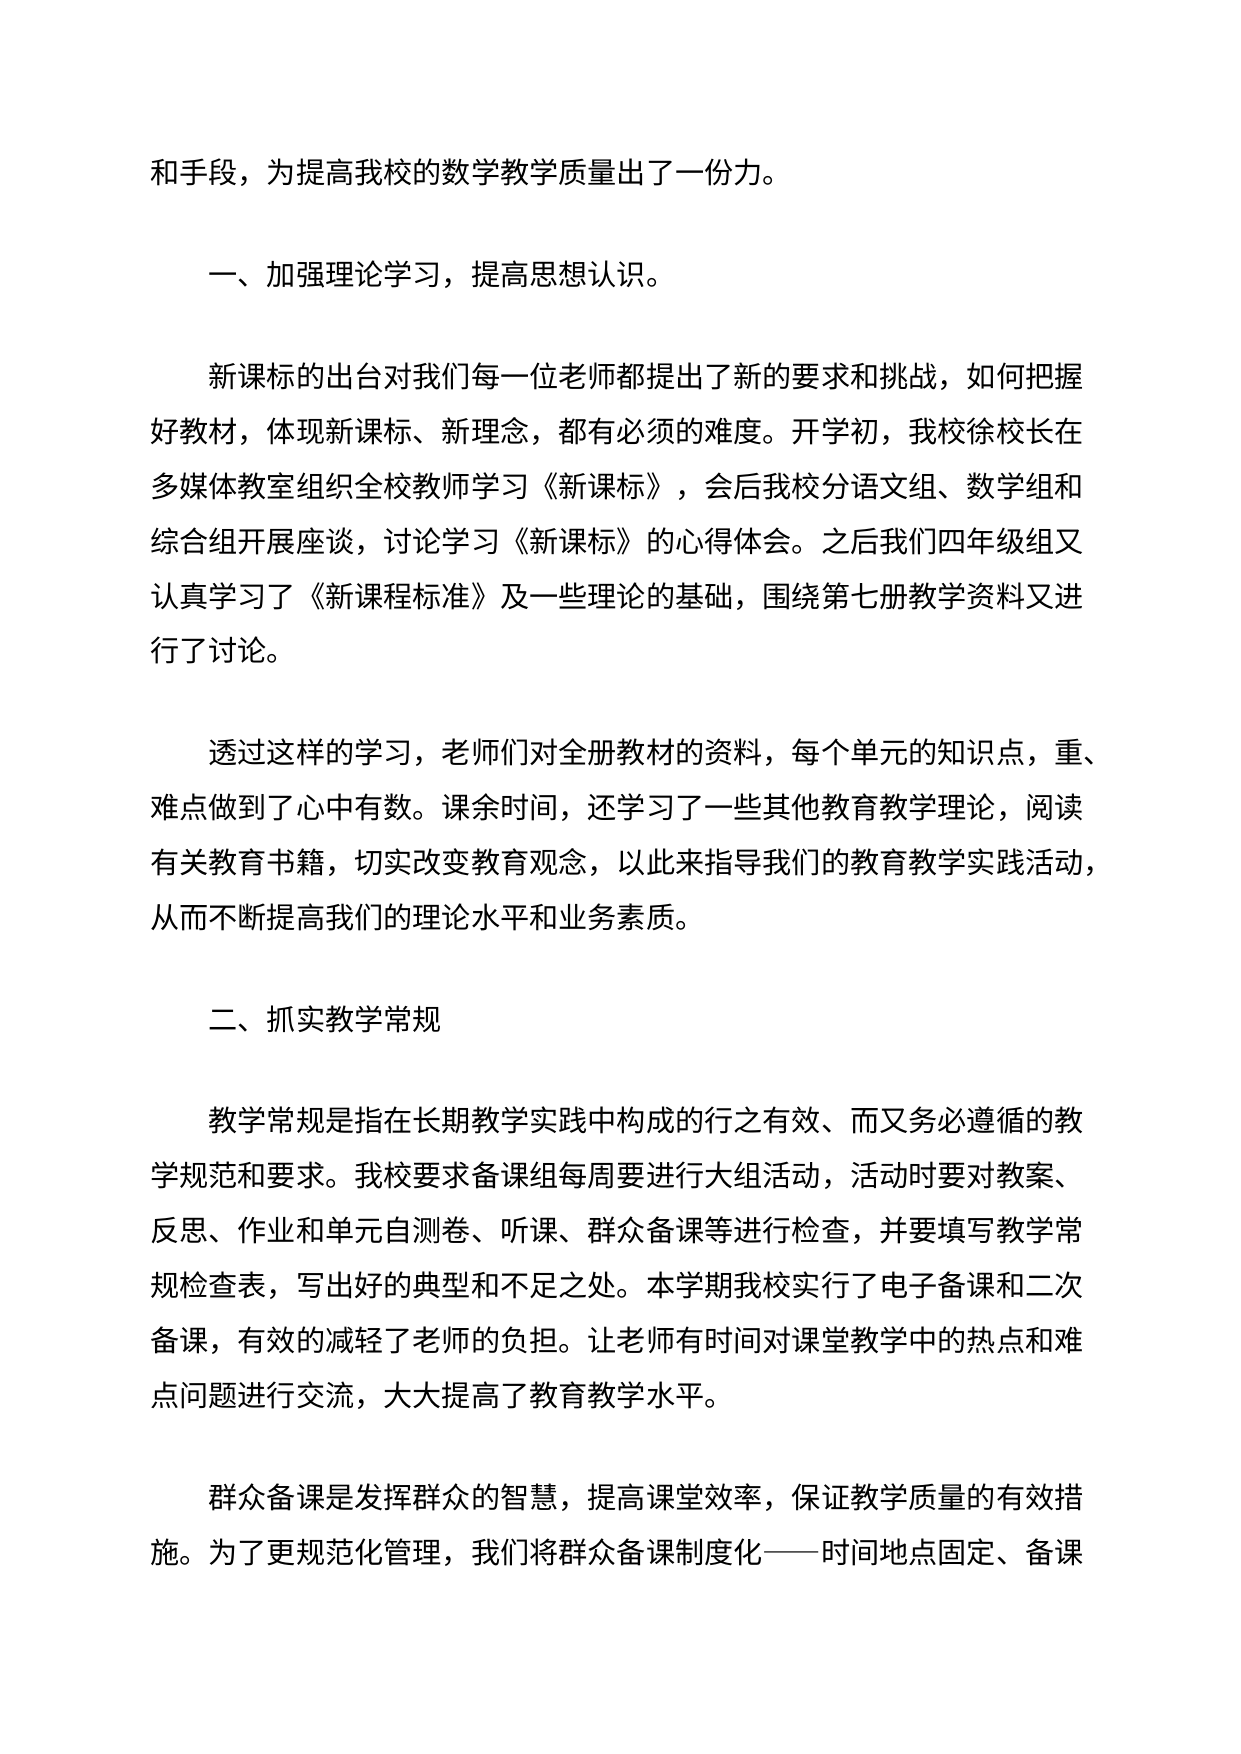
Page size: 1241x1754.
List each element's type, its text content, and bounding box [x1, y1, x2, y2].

text 二、抓实教学常规 [150, 996, 1090, 1038]
text 透过这样的学习，老师们对全册教材的资料，每个单元的知识点，重、难点做到了心中有数。课余时间，还学习了一些其他教育教学理论，阅读有关教育书籍，切实改变教育观念，以此来指导我们的教育教学实践活动，从而不断提高我们的理论水平和业务素质。 [150, 730, 1090, 937]
text 新课标的出台对我们每一位老师都提出了新的要求和挑战，如何把握好教材，体现新课标、新理念，都有必须的难度。开学初，我校徐校长在多媒体教室组织全校教师学习《新课标》，会后我校分语文组、数学组和综合组开展座谈，讨论学习《新课标》的心得体会。之后我们四年级组又认真学习了《新课程标准》及一些理论的基础，围绕第七册教学资料又进行了讨论。 [150, 353, 1090, 670]
text 教学常规是指在长期教学实践中构成的行之有效、而又务必遵循的教学规范和要求。我校要求备课组每周要进行大组活动，活动时要对教案、反思、作业和单元自测卷、听课、群众备课等进行检查，并要填写教学常规检查表，写出好的典型和不足之处。本学期我校实行了电子备课和二次备课，有效的减轻了老师的负担。让老师有时间对课堂教学中的热点和难点问题进行交流，大大提高了教育教学水平。 [150, 1098, 1090, 1415]
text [150, 150, 1090, 192]
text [150, 1474, 1090, 1571]
text 一、加强理论学习，提高思想认识。 [150, 252, 1090, 294]
